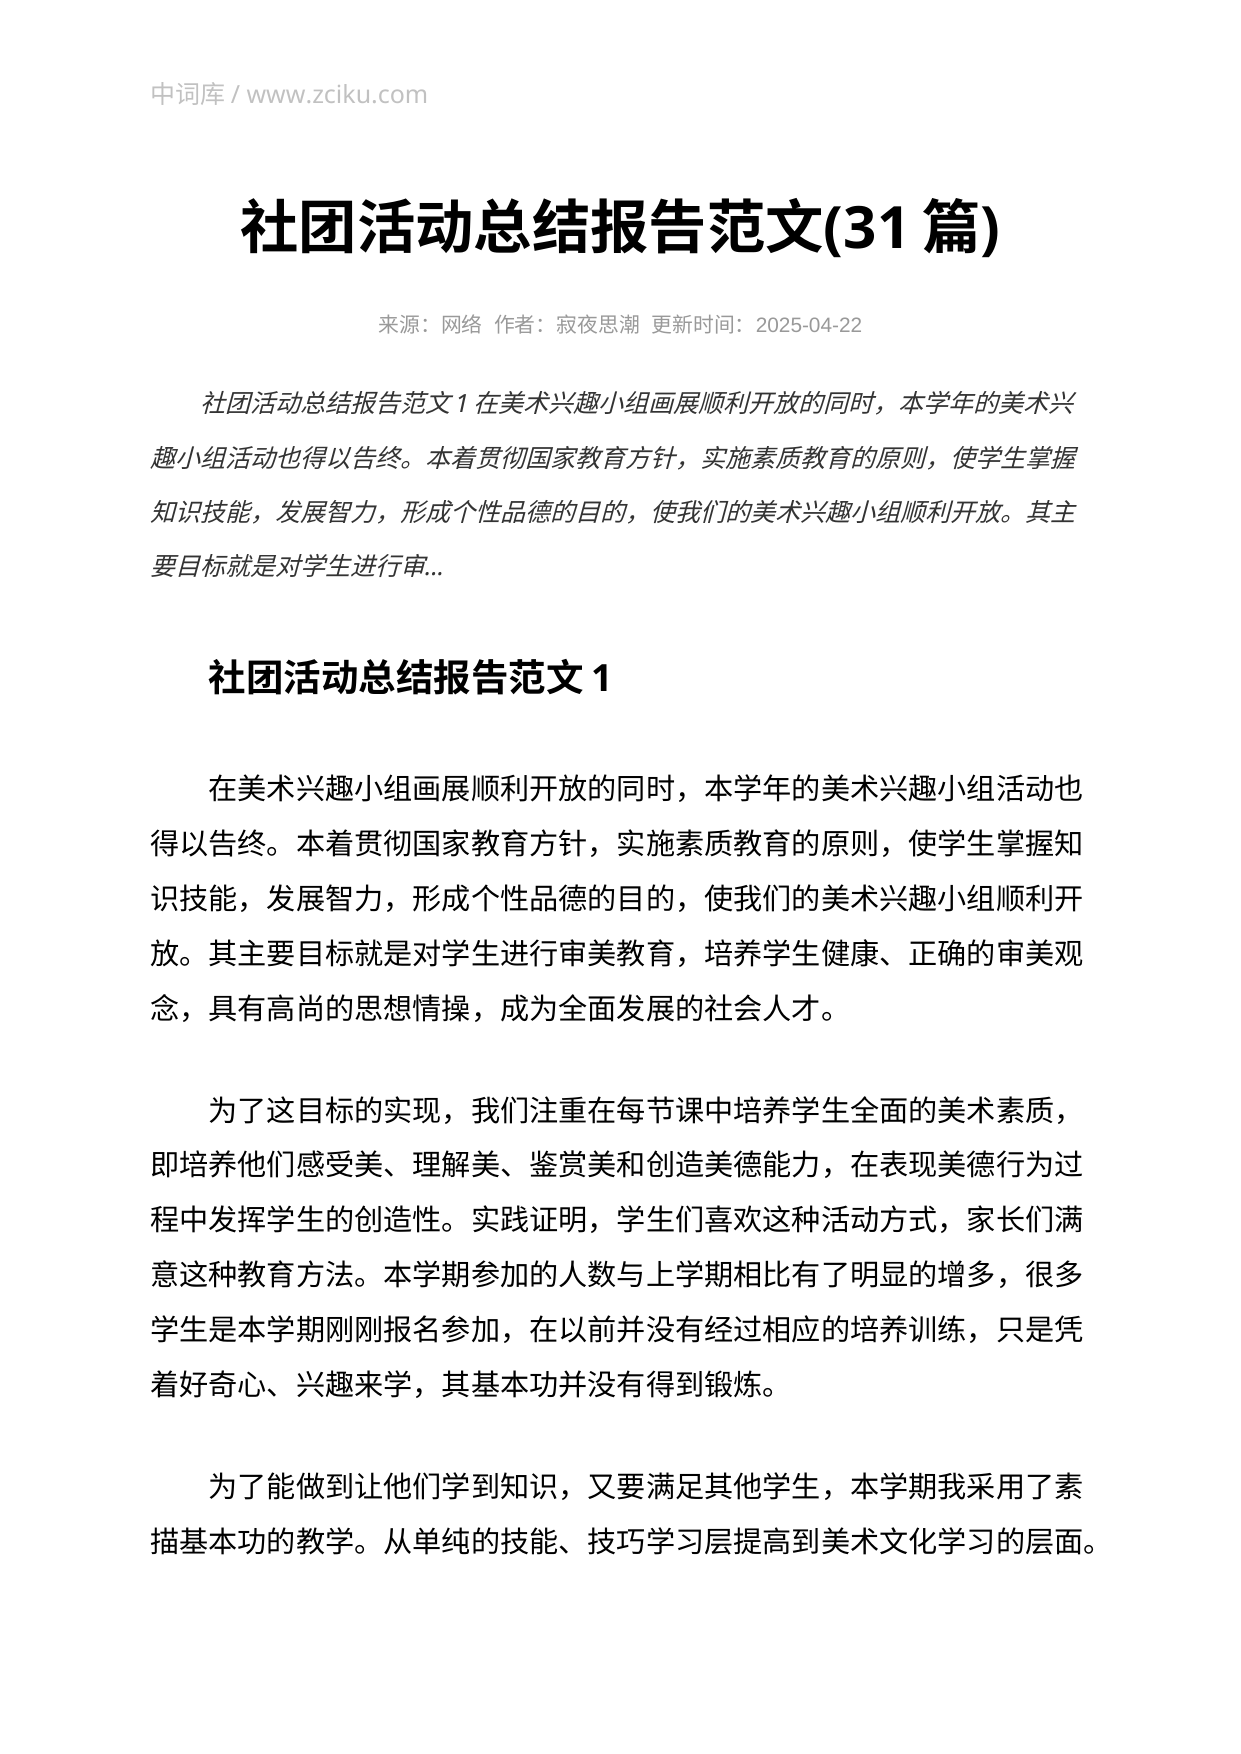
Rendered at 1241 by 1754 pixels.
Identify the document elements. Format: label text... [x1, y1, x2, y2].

text 为了这目标的实现，我们注重在每节课中培养学生全面的美术素质，即培养他们感受美、理解美、鉴赏美和创造美德能力，在表现美德行为过程中发挥学生的创造性。实践证明，学生们喜欢这种活动方式，家长们满意这种教育方法。本学期参加的人数与上学期相比有了明显的增多，很多学生是本学期刚刚报名参加，在以前并没有经过相应的培养训练，只是凭着好奇心、兴趣来学，其基本功并没有得到锻炼。 [150, 1087, 1090, 1404]
text 社团活动总结报告范文1 [150, 648, 1090, 703]
text 在美术兴趣小组画展顺利开放的同时，本学年的美术兴趣小组活动也得以告终。本着贯彻国家教育方针，实施素质教育的原则，使学生掌握知识技能，发展智力，形成个性品德的目的，使我们的美术兴趣小组顺利开放。其主要目标就是对学生进行审美教育，培养学生健康、正确的审美观念，具有高尚的思想情操，成为全面发展的社会人才。 [150, 766, 1090, 1028]
text 来源：网络 作者：寂夜思潮 更新时间：2025-04-22 [150, 313, 1090, 337]
text 社团活动总结报告范文1在美术兴趣小组画展顺利开放的同时，本学年的美术兴趣小组活动也得以告终。本着贯彻国家教育方针，实施素质教育的原则，使学生掌握知识技能，发展智力，形成个性品德的目的，使我们的美术兴趣小组顺利开放。其主要目标就是对学生进行审... [150, 384, 1090, 583]
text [150, 1463, 1090, 1561]
subtitle 社团活动总结报告范文(31篇) [150, 181, 1090, 266]
